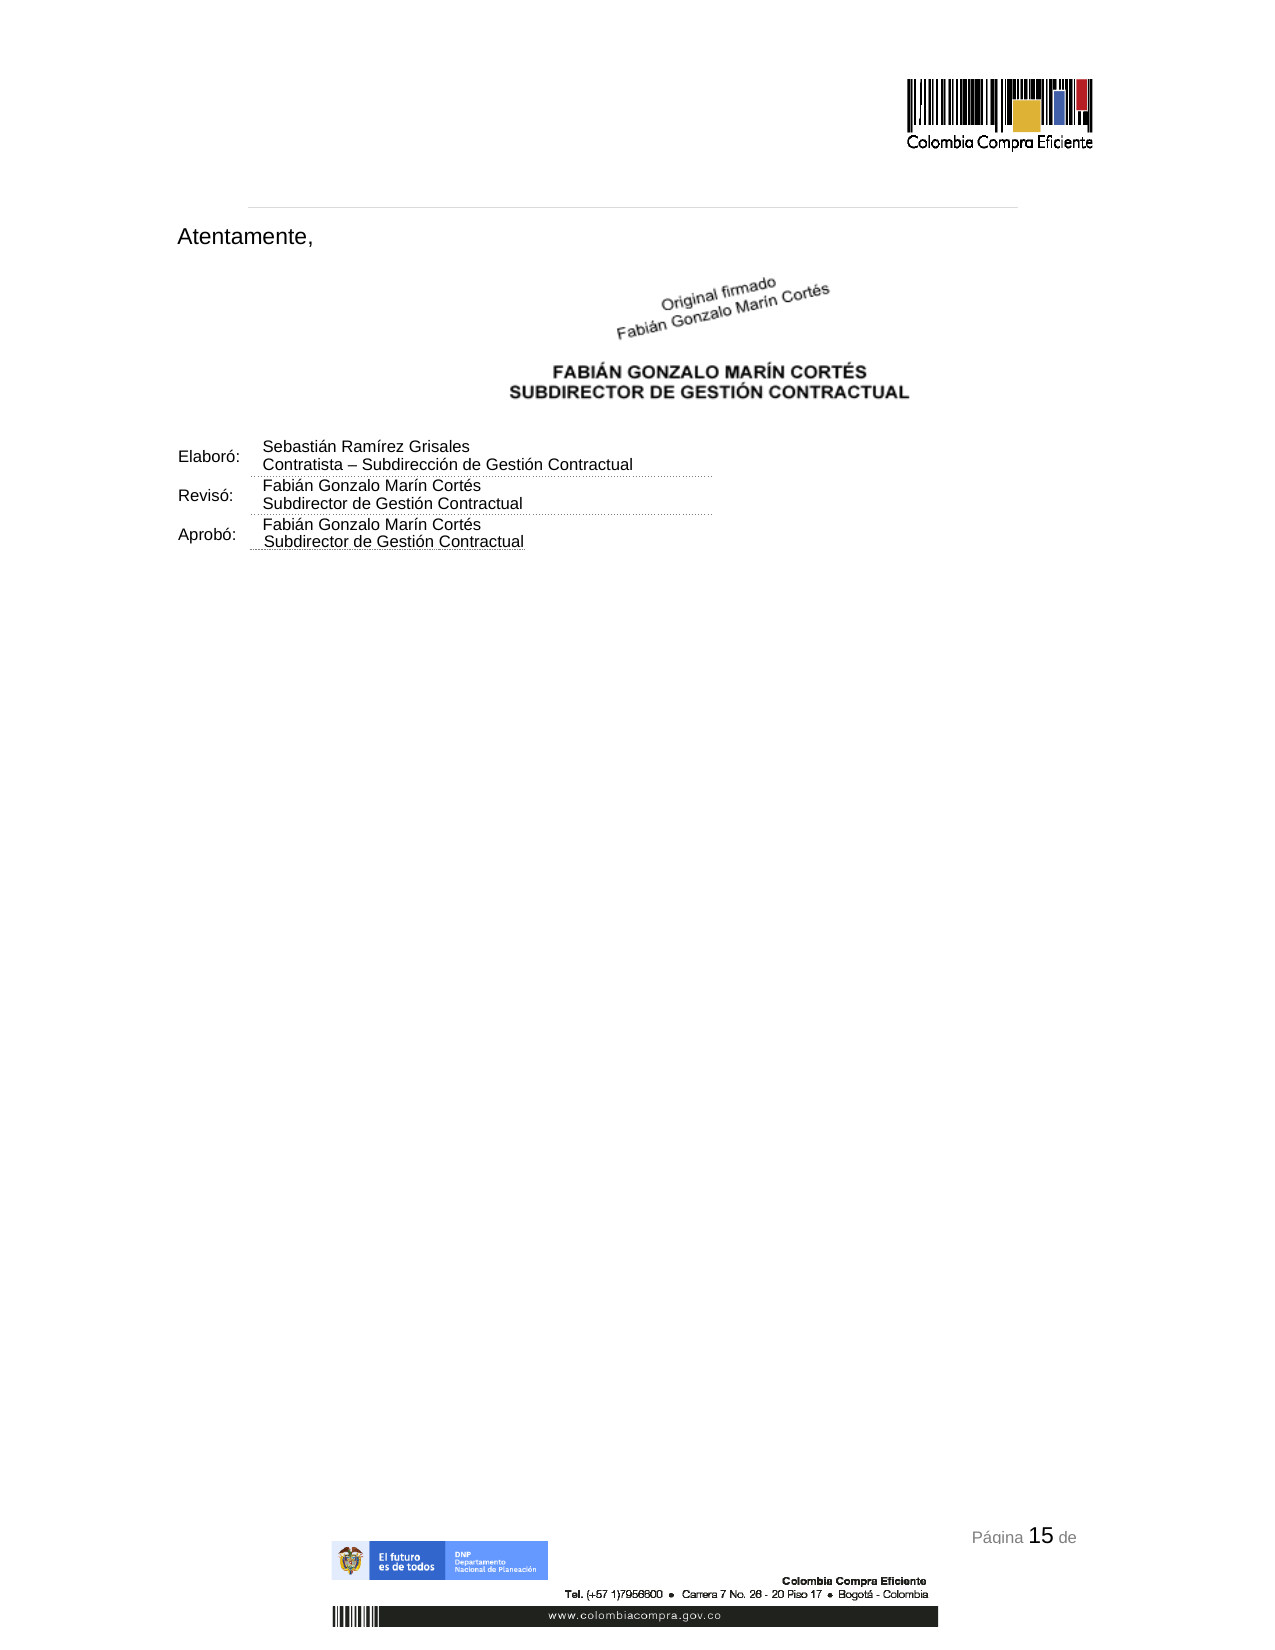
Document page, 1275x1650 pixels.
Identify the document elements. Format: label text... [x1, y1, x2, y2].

table_cell Aprobó: [157, 514, 251, 552]
table_cell Fabián Gonzalo Marín Cortés Subdirector de Gestión Contractual [251, 514, 711, 552]
text Atentamente, [177, 223, 1139, 249]
table_cell Fabián Gonzalo Marín Cortés Subdirector de Gestión Contractual [251, 476, 711, 514]
table_cell Revisó: [157, 476, 251, 514]
table_header Sebastián Ramírez Grisales Contratista – Subdirección de Gestión Contractual [251, 438, 711, 476]
picture [907, 79, 1093, 152]
picture [331, 1541, 939, 1627]
table_header Elaboró: [157, 438, 251, 476]
